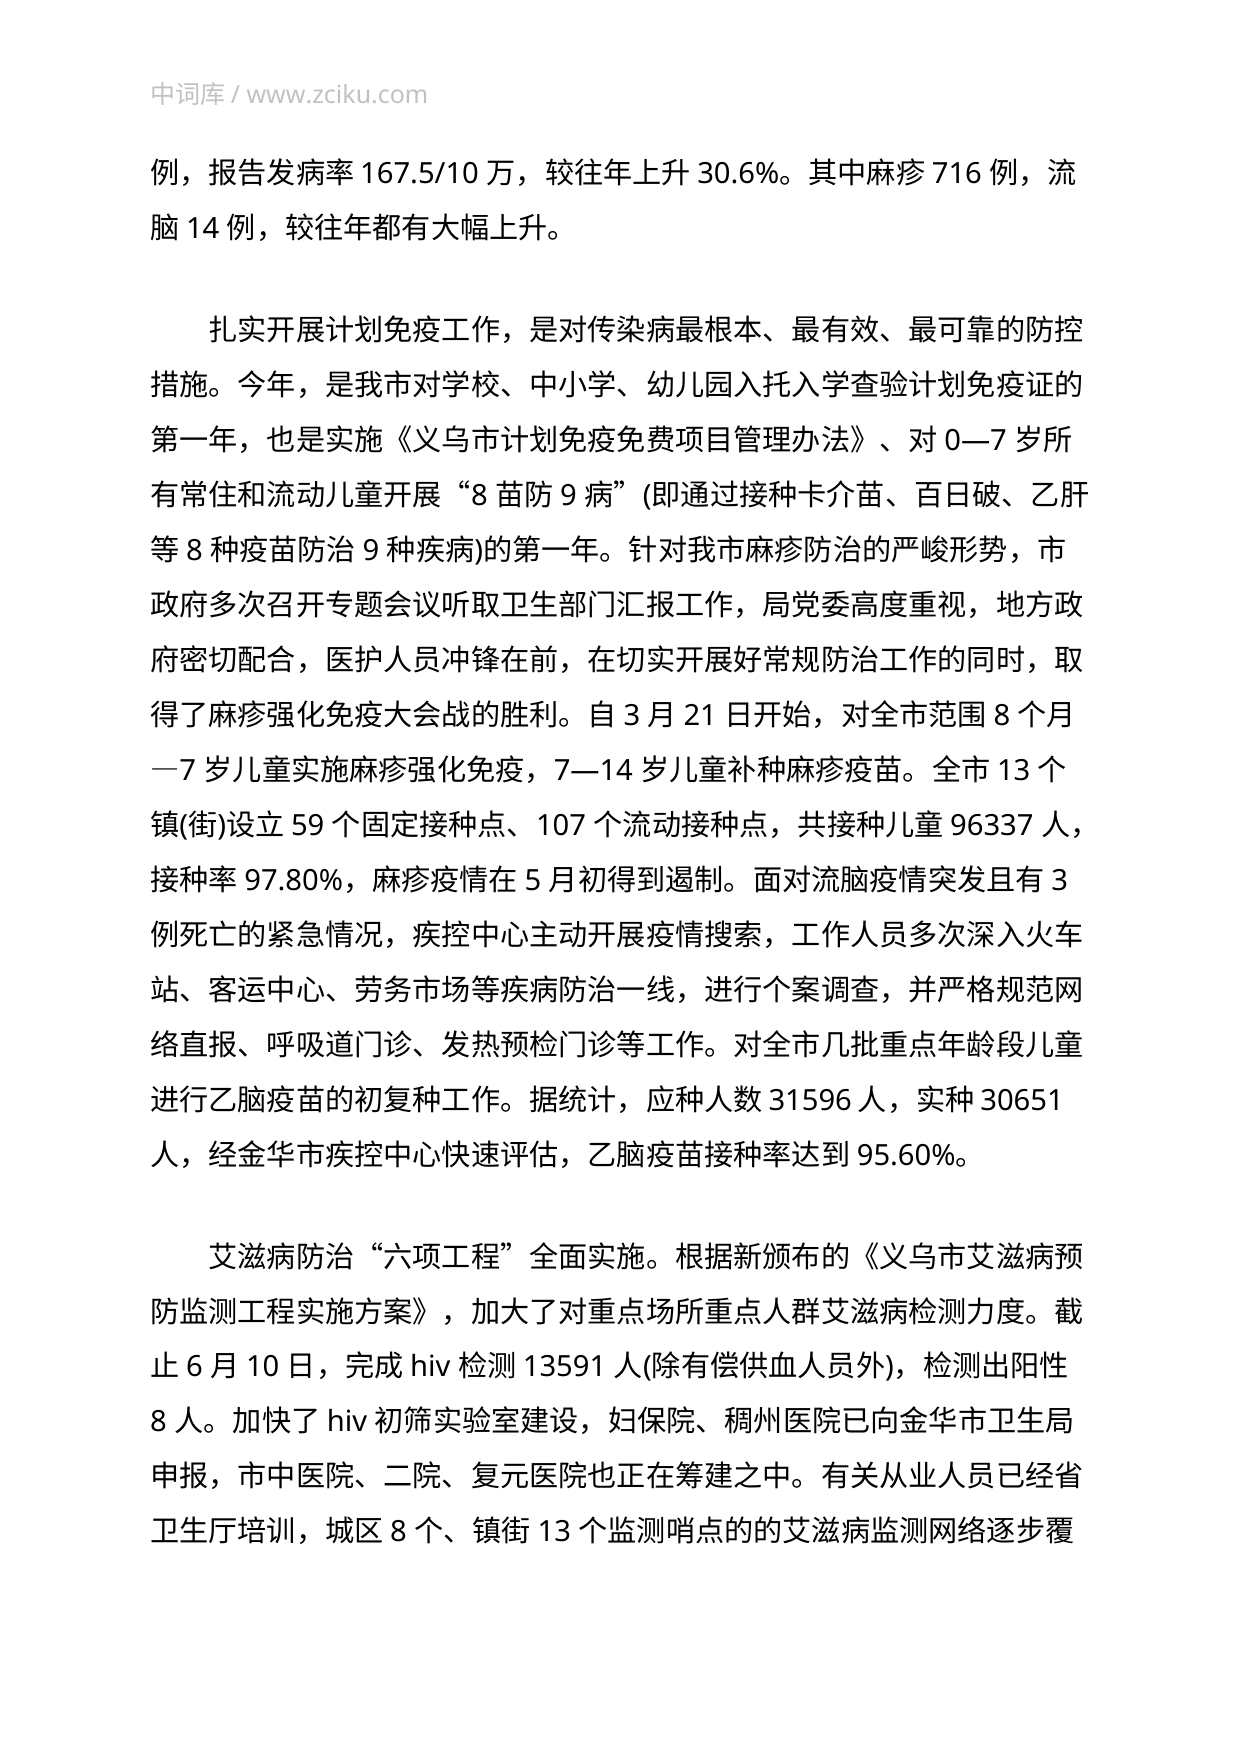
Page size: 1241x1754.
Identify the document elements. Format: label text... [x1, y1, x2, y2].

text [150, 150, 1090, 247]
text 扎实开展计划免疫工作，是对传染病最根本、最有效、最可靠的防控措施。今年，是我市对学校、中小学、幼儿园入托入学查验计划免疫证的第一年，也是实施《义乌市计划免疫免费项目管理办法》、对 0—7 岁所有常住和流动儿童开展“8 苗防 9 病”(即通过接种卡介苗、百日破、乙肝等 8 种疫苗防治 9 种疾病)的第一年。针对我市麻疹防治的严峻形势，市政府多次召开专题会议听取卫生部门汇报工作，局党委高度重视，地方政府密切配合，医护人员冲锋在前，在切实开展好常规防治工作的同时，取得了麻疹强化免疫大会战的胜利。自 3 月 21 日开始，对全市范围 8 个月—7 岁儿童实施麻疹强化免疫，7—14 岁儿童补种麻疹疫苗。全市 13 个镇(街)设立 59 个固定接种点、107 个流动接种点，共接种儿童 96337 人，接种率 97.80%，麻疹疫情在 5 月初得到遏制。面对流脑疫情突发且有 3 例死亡的紧急情况，疾控中心主动开展疫情搜索，工作人员多次深入火车站、客运中心、劳务市场等疾病防治一线，进行个案调查，并严格规范网络直报、呼吸道门诊、发热预检门诊等工作。对全市几批重点年龄段儿童进行乙脑疫苗的初复种工作。据统计，应种人数31596人，实种30651人，经金华市疾控中心快速评估，乙脑疫苗接种率达到 95.60%。 [150, 307, 1090, 1174]
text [150, 1233, 1090, 1550]
